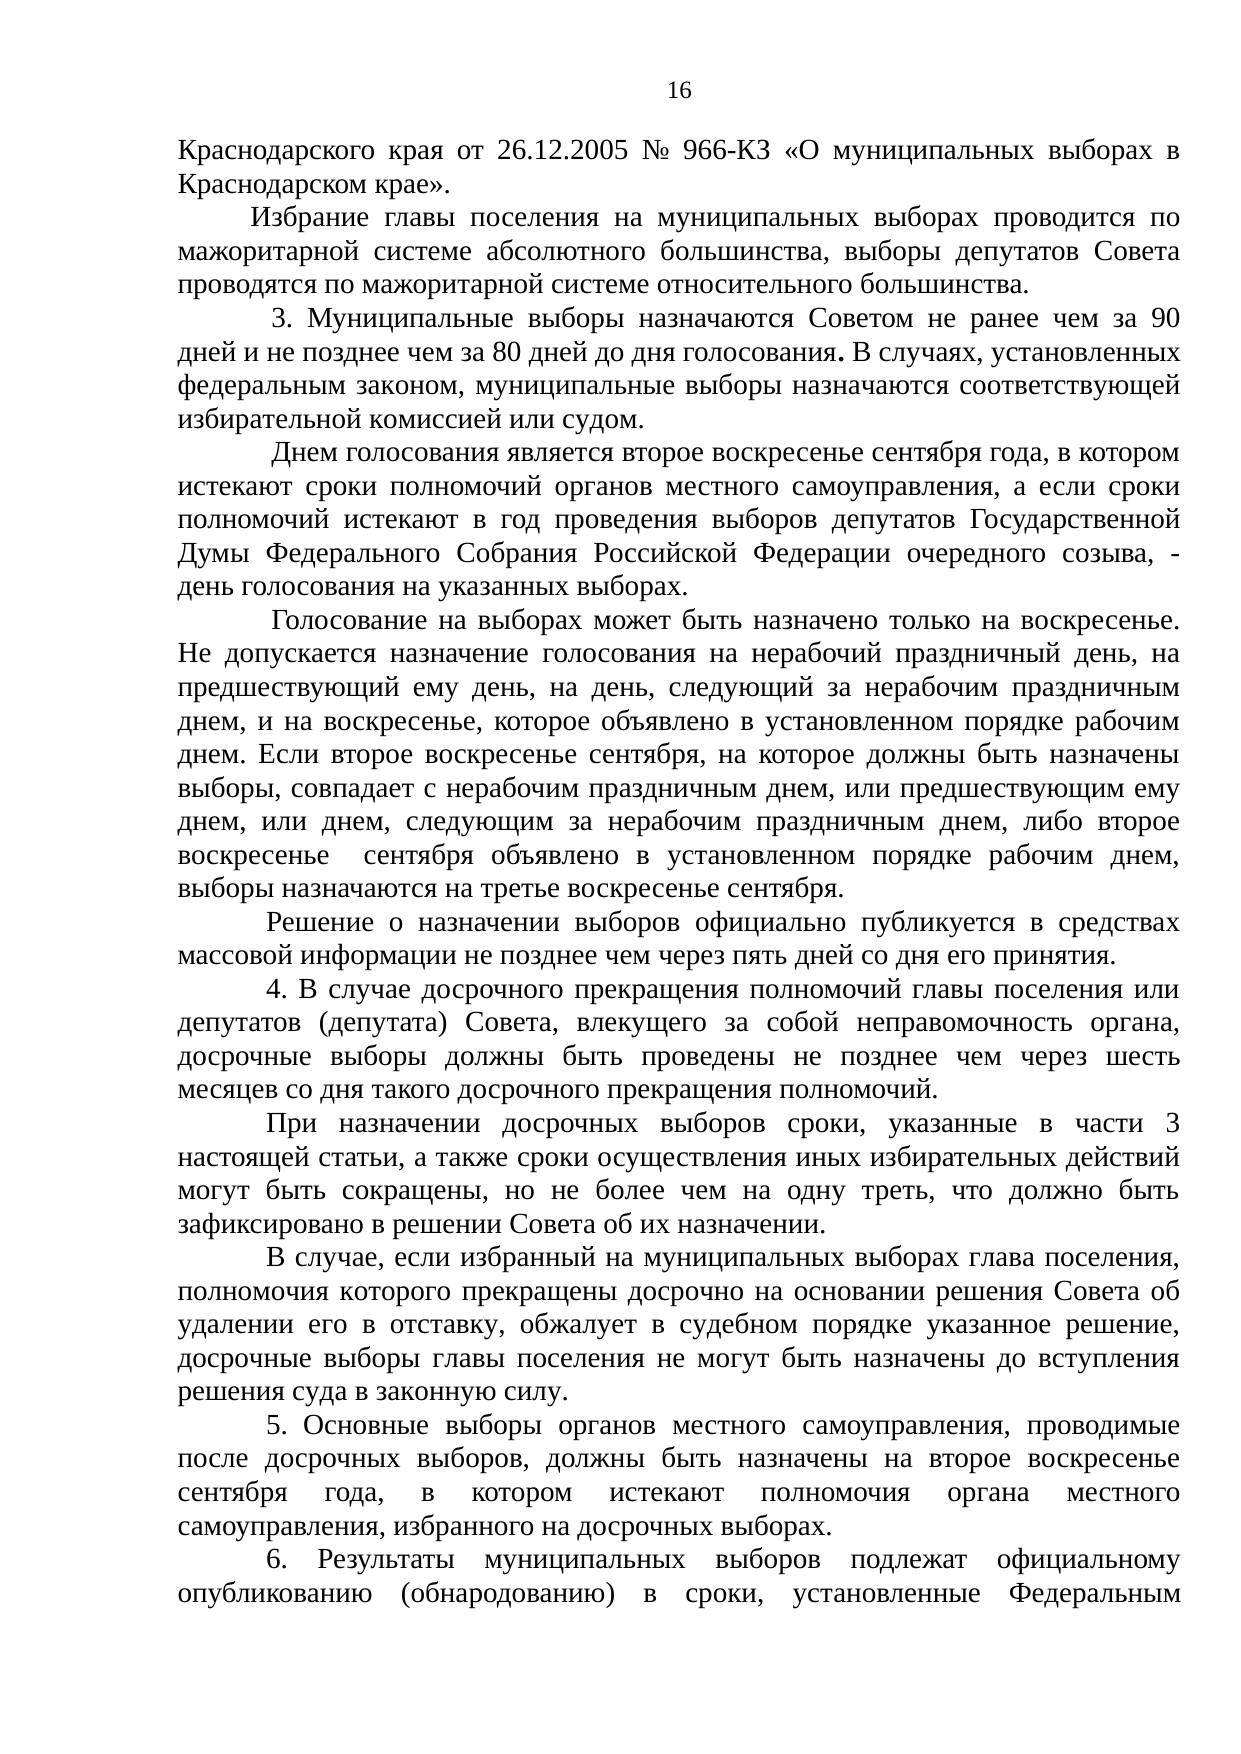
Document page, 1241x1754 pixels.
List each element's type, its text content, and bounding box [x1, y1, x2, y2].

text Избрание главы поселения на муниципальных выборах проводится по мажоритарной системе абсолютного большинства, выборы депутатов Совета проводятся по мажоритарной системе относительного большинства. [177, 199, 1181, 300]
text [177, 132, 1181, 199]
text 3. Муниципальные выборы назначаются Советом не ранее чем за 90 дней и не позднее чем за 80 дней до дня голосования. В случаях, установленных федеральным законом, муниципальные выборы назначаются соответствующей избирательной комиссией или судом. [177, 300, 1181, 434]
text При назначении досрочных выборов сроки, указанные в части 3 настоящей статьи, а также сроки осуществления иных избирательных действий могут быть сокращены, но не более чем на одну треть, что должно быть зафиксировано в решении Совета об их назначении. [177, 1105, 1181, 1239]
text Голосование на выборах может быть назначено только на воскресенье. Не допускается назначение голосования на нерабочий праздничный день, на предшествующий ему день, на день, следующий за нерабочим праздничным днем, и на воскресенье, которое объявлено в установленном порядке рабочим днем. Если второе воскресенье сентября, на которое должны быть назначены выборы, совпадает с нерабочим праздничным днем, или предшествующим ему днем, или днем, следующим за нерабочим праздничным днем, либо второе воскресенье сентября объявлено в установленном порядке рабочим днем, выборы назначаются на третье воскресенье сентября. [177, 602, 1181, 904]
text 5. Основные выборы органов местного самоуправления, проводимые после досрочных выборов, должны быть назначены на второе воскресенье сентября года, в котором истекают полномочия органа местного самоуправления, избранного на досрочных выборах. [177, 1407, 1181, 1541]
text Решение о назначении выборов официально публикуется в средствах массовой информации не позднее чем через пять дней со дня его принятия. [177, 904, 1181, 971]
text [177, 1541, 1181, 1608]
text Днем голосования является второе воскресенье сентября года, в котором истекают сроки полномочий органов местного самоуправления, а если сроки полномочий истекают в год проведения выборов депутатов Государственной Думы Федерального Собрания Российской Федерации очередного созыва, - день голосования на указанных выборах. [177, 434, 1181, 602]
text В случае, если избранный на муниципальных выборах глава поселения, полномочия которого прекращены досрочно на основании решения Совета об удалении его в отставку, обжалует в судебном порядке указанное решение, досрочные выборы главы поселения не могут быть назначены до вступления решения суда в законную силу. [177, 1239, 1181, 1407]
text 4. В случае досрочного прекращения полномочий главы поселения или депутатов (депутата) Совета, влекущего за собой неправомочность органа, досрочные выборы должны быть проведены не позднее чем через шесть месяцев со дня такого досрочного прекращения полномочий. [177, 971, 1181, 1105]
